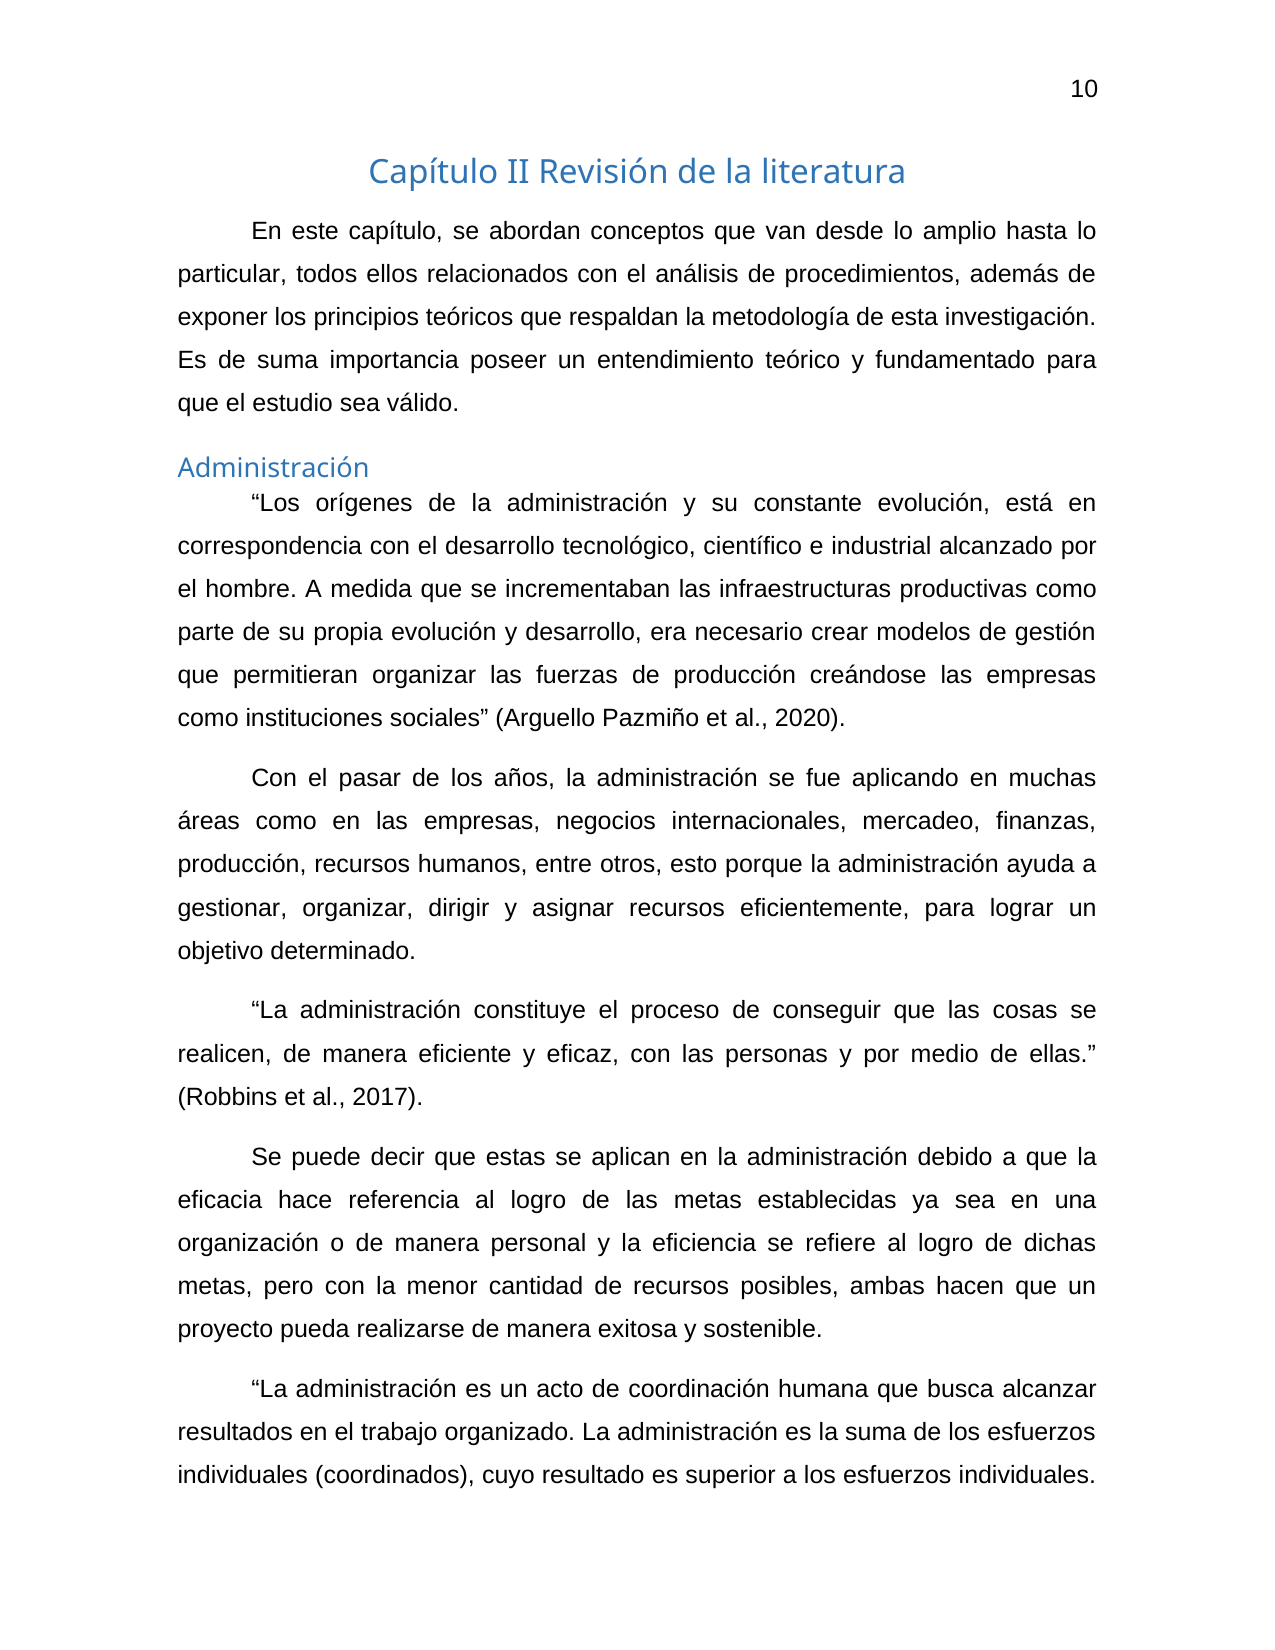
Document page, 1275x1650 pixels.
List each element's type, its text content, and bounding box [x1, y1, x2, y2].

subtitle Administración [177, 448, 1098, 485]
text Se puede decir que estas se aplican en la administración debido a que la eficacia hace referencia al logro de las metas establecidas ya sea en una organización o de manera personal y la eficiencia se refiere al logro de dichas metas, pero con la menor cantidad de recursos posibles, ambas hacen que un proyecto pueda realizarse de manera exitosa y sostenible. [177, 1142, 1098, 1343]
subtitle Capítulo II Revisión de la literatura [177, 148, 1098, 193]
text “La administración constituye el proceso de conseguir que las cosas se realicen, de manera eficiente y eficaz, con las personas y por medio de ellas.” (Robbins et al., 2017). [177, 996, 1098, 1111]
text “Los orígenes de la administración y su constante evolución, está en correspondencia con el desarrollo tecnológico, científico e industrial alcanzado por el hombre. A medida que se incrementaban las infraestructuras productivas como parte de su propia evolución y desarrollo, era necesario crear modelos de gestión que permitieran organizar las fuerzas de producción creándose las empresas como instituciones sociales” (Arguello Pazmiño et al., 2020). [177, 488, 1098, 732]
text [177, 1374, 1098, 1489]
text En este capítulo, se abordan conceptos que van desde lo amplio hasta lo particular, todos ellos relacionados con el análisis de procedimientos, además de exponer los principios teóricos que respaldan la metodología de esta investigación. Es de suma importancia poseer un entendimiento teórico y fundamentado para que el estudio sea válido. [177, 216, 1098, 417]
text Con el pasar de los años, la administración se fue aplicando en muchas áreas como en las empresas, negocios internacionales, mercadeo, finanzas, producción, recursos humanos, entre otros, esto porque la administración ayuda a gestionar, organizar, dirigir y asignar recursos eficientemente, para lograr un objetivo determinado. [177, 763, 1098, 964]
